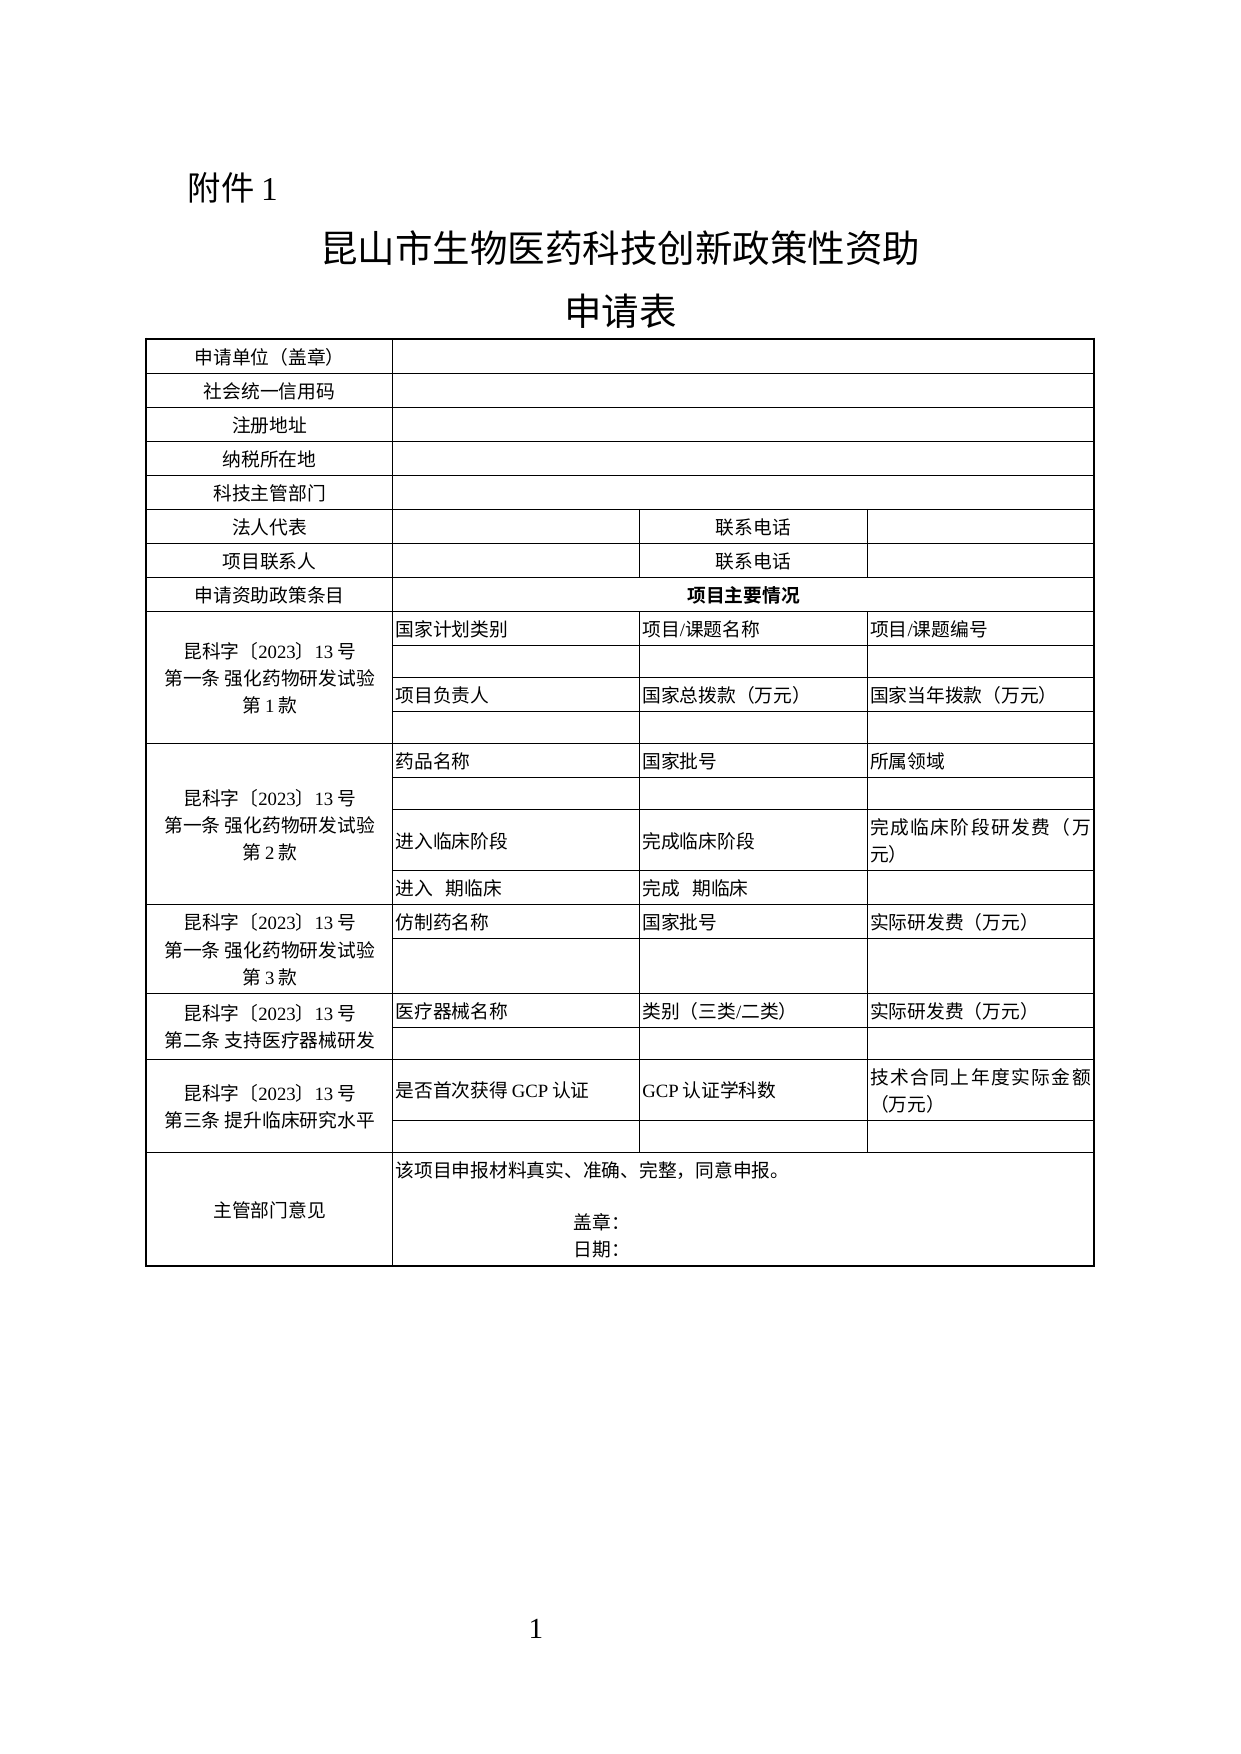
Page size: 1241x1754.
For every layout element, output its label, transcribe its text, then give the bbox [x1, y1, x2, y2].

table_cell 项目联系人 [147, 544, 392, 577]
table_cell 昆科字〔2023〕13号 第三条 提升临床研究水平 [147, 1060, 392, 1152]
table_cell 实际研发费（万元） [868, 994, 1093, 1027]
table_cell [393, 712, 639, 743]
table_cell [640, 646, 867, 677]
table_cell [868, 778, 1093, 809]
table_cell 联系电话 [640, 544, 867, 577]
table_cell 纳税所在地 [147, 442, 392, 475]
table_cell [393, 476, 1093, 509]
table_cell 科技主管部门 [147, 476, 392, 509]
table_cell [868, 1121, 1093, 1152]
table_cell 国家批号 [640, 744, 867, 777]
table_header [393, 340, 1093, 372]
table_cell 进入 期临床 [393, 871, 639, 904]
text 附件1 [187, 154, 1053, 212]
table_cell 医疗器械名称 [393, 994, 639, 1027]
table_cell 昆科字〔2023〕13号 第一条 强化药物研发试验 第3款 [147, 905, 392, 992]
table_cell [868, 646, 1093, 677]
table_cell [640, 939, 867, 992]
text 昆山市生物医药科技创新政策性资助 [187, 212, 1053, 275]
table_cell 完成临床阶段研发费（万元） [868, 810, 1093, 870]
table_cell [868, 1028, 1093, 1058]
table_cell [393, 408, 1093, 441]
table_cell 国家当年拨款（万元） [868, 678, 1093, 711]
table_cell [393, 646, 639, 677]
table_cell 国家总拨款（万元） [640, 678, 867, 711]
table_cell 技术合同上年度实际金额（万元） [868, 1060, 1093, 1120]
table_cell [640, 1121, 867, 1152]
table_cell [868, 712, 1093, 743]
table_cell 项目负责人 [393, 678, 639, 711]
table_cell [393, 442, 1093, 475]
table_cell 进入临床阶段 [393, 810, 639, 870]
table_cell 昆科字〔2023〕13号 第一条 强化药物研发试验 第1款 [147, 612, 392, 743]
text 申请表 [187, 275, 1053, 337]
table_cell 项目/课题名称 [640, 612, 867, 645]
table_cell [393, 1121, 639, 1152]
table_cell 申请资助政策条目 [147, 578, 392, 611]
table_cell 该项目申报材料真实、准确、完整，同意申报。 盖章： 日期： [393, 1153, 1093, 1265]
table_cell [393, 544, 639, 577]
table_cell 实际研发费（万元） [868, 905, 1093, 938]
table_cell [868, 871, 1093, 904]
table_cell 药品名称 [393, 744, 639, 777]
table_cell 是否首次获得GCP认证 [393, 1060, 639, 1120]
table_cell [868, 939, 1093, 992]
table_cell [393, 510, 639, 543]
table_cell 完成 期临床 [640, 871, 867, 904]
table_cell 注册地址 [147, 408, 392, 441]
table_cell [393, 778, 639, 809]
table_cell 联系电话 [640, 510, 867, 543]
table_cell 国家批号 [640, 905, 867, 938]
table_cell GCP认证学科数 [640, 1060, 867, 1120]
table_cell [393, 374, 1093, 407]
table_cell 完成临床阶段 [640, 810, 867, 870]
table_cell [393, 939, 639, 992]
table_cell [640, 778, 867, 809]
table_cell [868, 510, 1093, 543]
table_cell 昆科字〔2023〕13号 第二条 支持医疗器械研发 [147, 994, 392, 1058]
table_cell 昆科字〔2023〕13号 第一条 强化药物研发试验 第2款 [147, 744, 392, 904]
table_cell [393, 1028, 639, 1058]
table_cell 主管部门意见 [147, 1153, 392, 1265]
table_cell 国家计划类别 [393, 612, 639, 645]
table_cell [640, 712, 867, 743]
table_cell [640, 1028, 867, 1058]
table_cell 仿制药名称 [393, 905, 639, 938]
table_cell [868, 544, 1093, 577]
table_cell 项目/课题编号 [868, 612, 1093, 645]
table_cell 社会统一信用码 [147, 374, 392, 407]
table_cell 项目主要情况 [393, 578, 1093, 611]
table_cell 类别（三类/二类） [640, 994, 867, 1027]
table_header 申请单位（盖章） [147, 340, 392, 372]
table_cell 法人代表 [147, 510, 392, 543]
table_cell 所属领域 [868, 744, 1093, 777]
